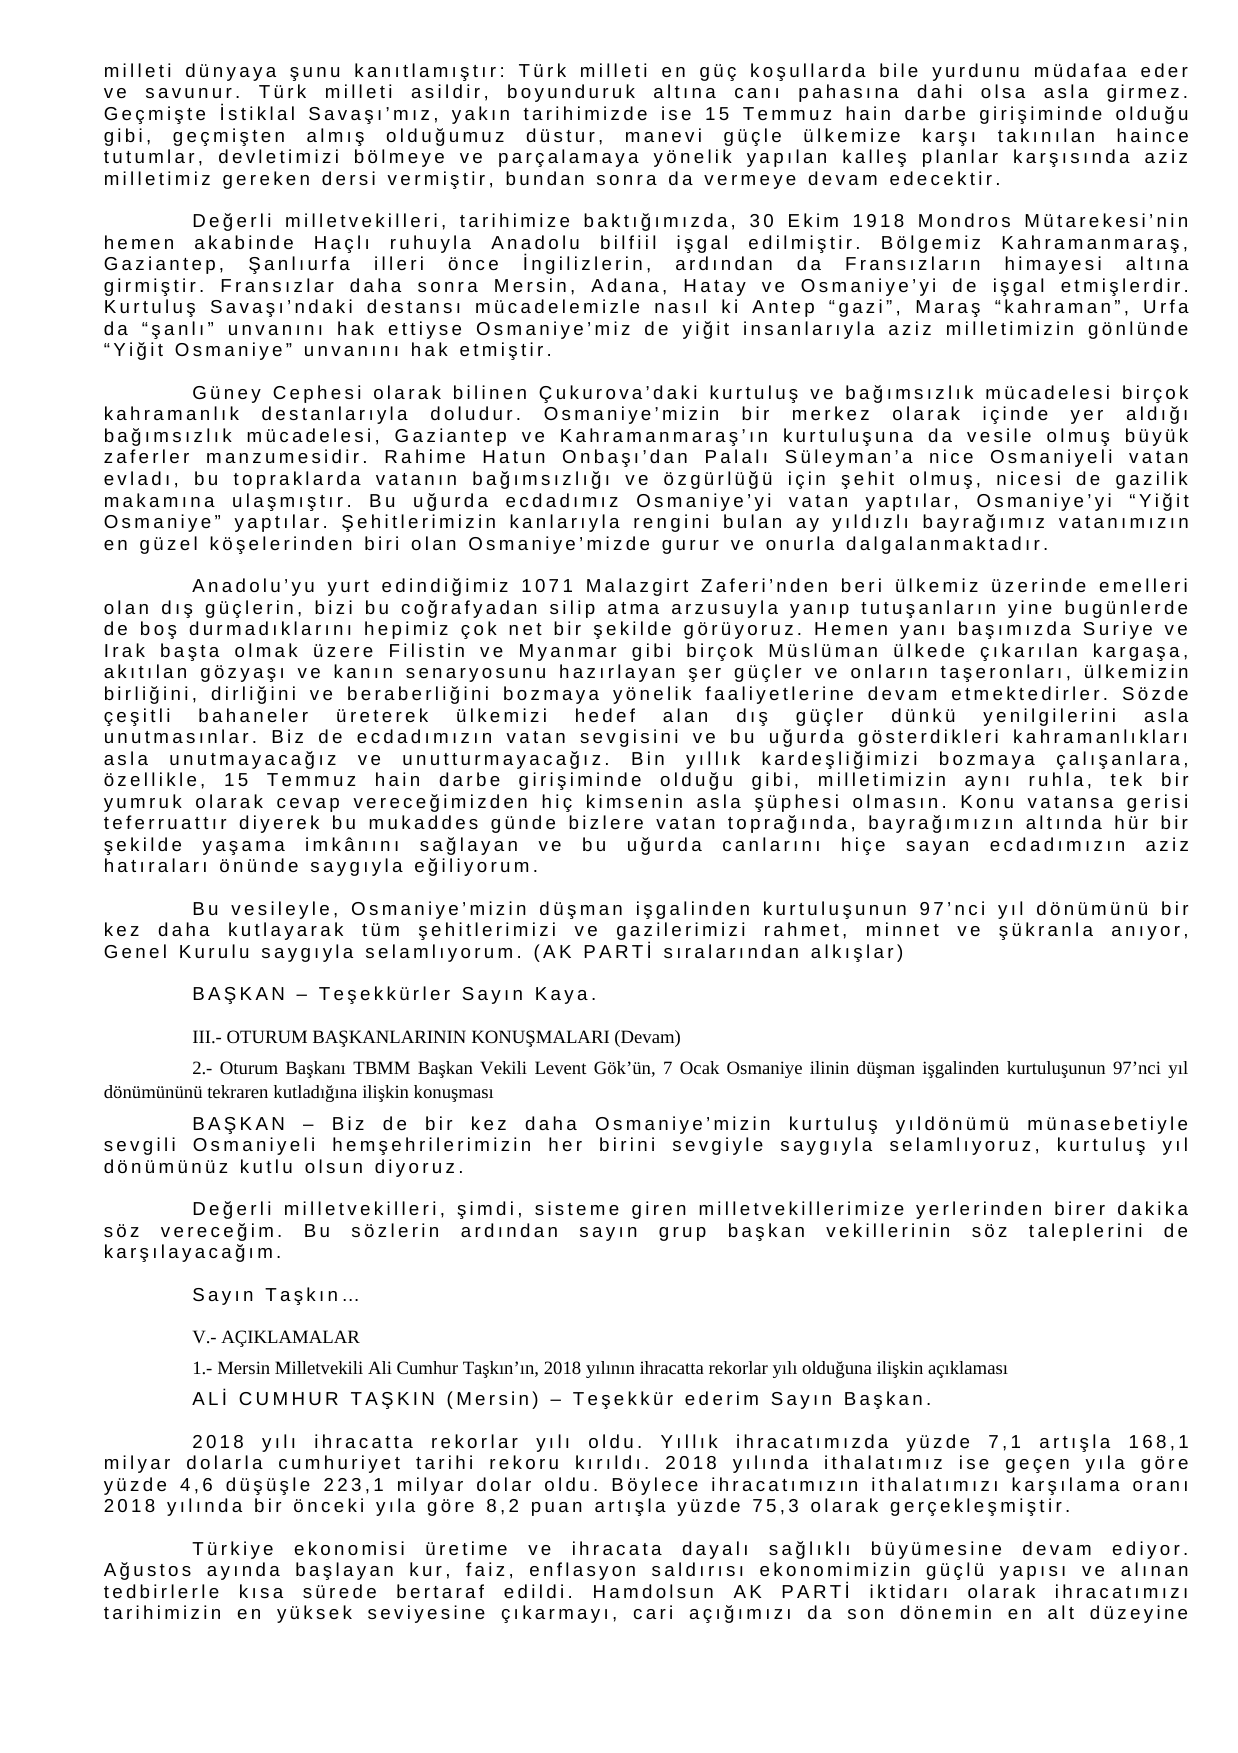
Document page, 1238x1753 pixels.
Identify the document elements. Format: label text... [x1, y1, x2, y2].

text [103, 1537, 1190, 1624]
text ALİ CUMHUR TAŞKIN (Mersin) – Teşekkür ederim Sayın Başkan. [103, 1388, 1190, 1409]
text Bu vesileyle, Osmaniye’mizin düşman işgalinden kurtuluşunun 97’nci yıl dönümünü bir kez daha kutlayarak tüm şehitlerimizi ve gazilerimizi rahmet, minnet ve şükranla anıyor, Genel Kurulu saygıyla selamlıyorum. (AK PARTİ sıralarından alkışlar) [103, 898, 1190, 962]
text 1.- Mersin Milletvekili Ali Cumhur Taşkın’ın, 2018 yılının ihracatta rekorlar yılı olduğuna ilişkin açıklaması [103, 1357, 1190, 1378]
text BAŞKAN – Teşekkürler Sayın Kaya. [103, 983, 1190, 1005]
text III.- OTURUM BAŞKANLARININ KONUŞMALARI (Devam) [103, 1026, 1190, 1047]
text V.- AÇIKLAMALAR [103, 1326, 1190, 1347]
text Sayın Taşkın… [103, 1283, 1190, 1305]
text Güney Cephesi olarak bilinen Çukurova’daki kurtuluş ve bağımsızlık mücadelesi birçok kahramanlık destanlarıyla doludur. Osmaniye’mizin bir merkez olarak içinde yer aldığı bağımsızlık mücadelesi, Gaziantep ve Kahramanmaraş’ın kurtuluşuna da vesile olmuş büyük zaferler manzumesidir. Rahime Hatun Onbaşı’dan Palalı Süleyman’a nice Osmaniyeli vatan evladı, bu topraklarda vatanın bağımsızlığı ve özgürlüğü için şehit olmuş, nicesi de gazilik makamına ulaşmıştır. Bu uğurda ecdadımız Osmaniye’yi vatan yaptılar, Osmaniye’yi “Yiğit Osmaniye” yaptılar. Şehitlerimizin kanlarıyla rengini bulan ay yıldızlı bayrağımız vatanımızın en güzel köşelerinden biri olan Osmaniye’mizde gurur ve onurla dalgalanmaktadır. [103, 382, 1190, 554]
text BAŞKAN – Biz de bir kez daha Osmaniye’mizin kurtuluş yıldönümü münasebetiyle sevgili Osmaniyeli hemşehrilerimizin her birini sevgiyle saygıyla selamlıyoruz, kurtuluş yıl dönümünüz kutlu olsun diyoruz. [103, 1112, 1190, 1177]
text 2.- Oturum Başkanı TBMM Başkan Vekili Levent Gök’ün, 7 Ocak Osmaniye ilinin düşman işgalinden kurtuluşunun 97’nci yıl dönümününü tekraren kutladığına ilişkin konuşması [103, 1057, 1190, 1103]
text Anadolu’yu yurt edindiğimiz 1071 Malazgirt Zaferi’nden beri ülkemiz üzerinde emelleri olan dış güçlerin, bizi bu coğrafyadan silip atma arzusuyla yanıp tutuşanların yine bugünlerde de boş durmadıklarını hepimiz çok net bir şekilde görüyoruz. Hemen yanı başımızda Suriye ve Irak başta olmak üzere Filistin ve Myanmar gibi birçok Müslüman ülkede çıkarılan kargaşa, akıtılan gözyaşı ve kanın senaryosunu hazırlayan şer güçler ve onların taşeronları, ülkemizin birliğini, dirliğini ve beraberliğini bozmaya yönelik faaliyetlerine devam etmektedirler. Sözde çeşitli bahaneler üreterek ülkemizi hedef alan dış güçler dünkü yenilgilerini asla unutmasınlar. Biz de ecdadımızın vatan sevgisini ve bu uğurda gösterdikleri kahramanlıkları asla unutmayacağız ve unutturmayacağız. Bin yıllık kardeşliğimizi bozmaya çalışanlara, özellikle, 15 Temmuz hain darbe girişiminde olduğu gibi, milletimizin aynı ruhla, tek bir yumruk olarak cevap vereceğimizden hiç kimsenin asla şüphesi olmasın. Konu vatansa gerisi teferruattır diyerek bu mukaddes günde bizlere vatan toprağında, bayrağımızın altında hür bir şekilde yaşama imkânını sağlayan ve bu uğurda canlarını hiçe sayan ecdadımızın aziz hatıraları önünde saygıyla eğiliyorum. [103, 575, 1190, 877]
text Değerli milletvekilleri, tarihimize baktığımızda, 30 Ekim 1918 Mondros Mütarekesi’nin hemen akabinde Haçlı ruhuyla Anadolu bilfiil işgal edilmiştir. Bölgemiz Kahramanmaraş, Gaziantep, Şanlıurfa illeri önce İngilizlerin, ardından da Fransızların himayesi altına girmiştir. Fransızlar daha sonra Mersin, Adana, Hatay ve Osmaniye’yi de işgal etmişlerdir. Kurtuluş Savaşı’ndaki destansı mücadelemizle nasıl ki Antep “gazi”, Maraş “kahraman”, Urfa da “şanlı” unvanını hak ettiyse Osmaniye’miz de yiğit insanlarıyla aziz milletimizin gönlünde “Yiğit Osmaniye” unvanını hak etmiştir. [103, 210, 1190, 361]
text 2018 yılı ihracatta rekorlar yılı oldu. Yıllık ihracatımızda yüzde 7,1 artışla 168,1 milyar dolarla cumhuriyet tarihi rekoru kırıldı. 2018 yılında ithalatımız ise geçen yıla göre yüzde 4,6 düşüşle 223,1 milyar dolar oldu. Böylece ihracatımızın ithalatımızı karşılama oranı 2018 yılında bir önceki yıla göre 8,2 puan artışla yüzde 75,3 olarak gerçekleşmiştir. [103, 1430, 1190, 1517]
text Değerli milletvekilleri, şimdi, sisteme giren milletvekillerimize yerlerinden birer dakika söz vereceğim. Bu sözlerin ardından sayın grup başkan vekillerinin söz taleplerini de karşılayacağım. [103, 1198, 1190, 1263]
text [103, 60, 1190, 189]
